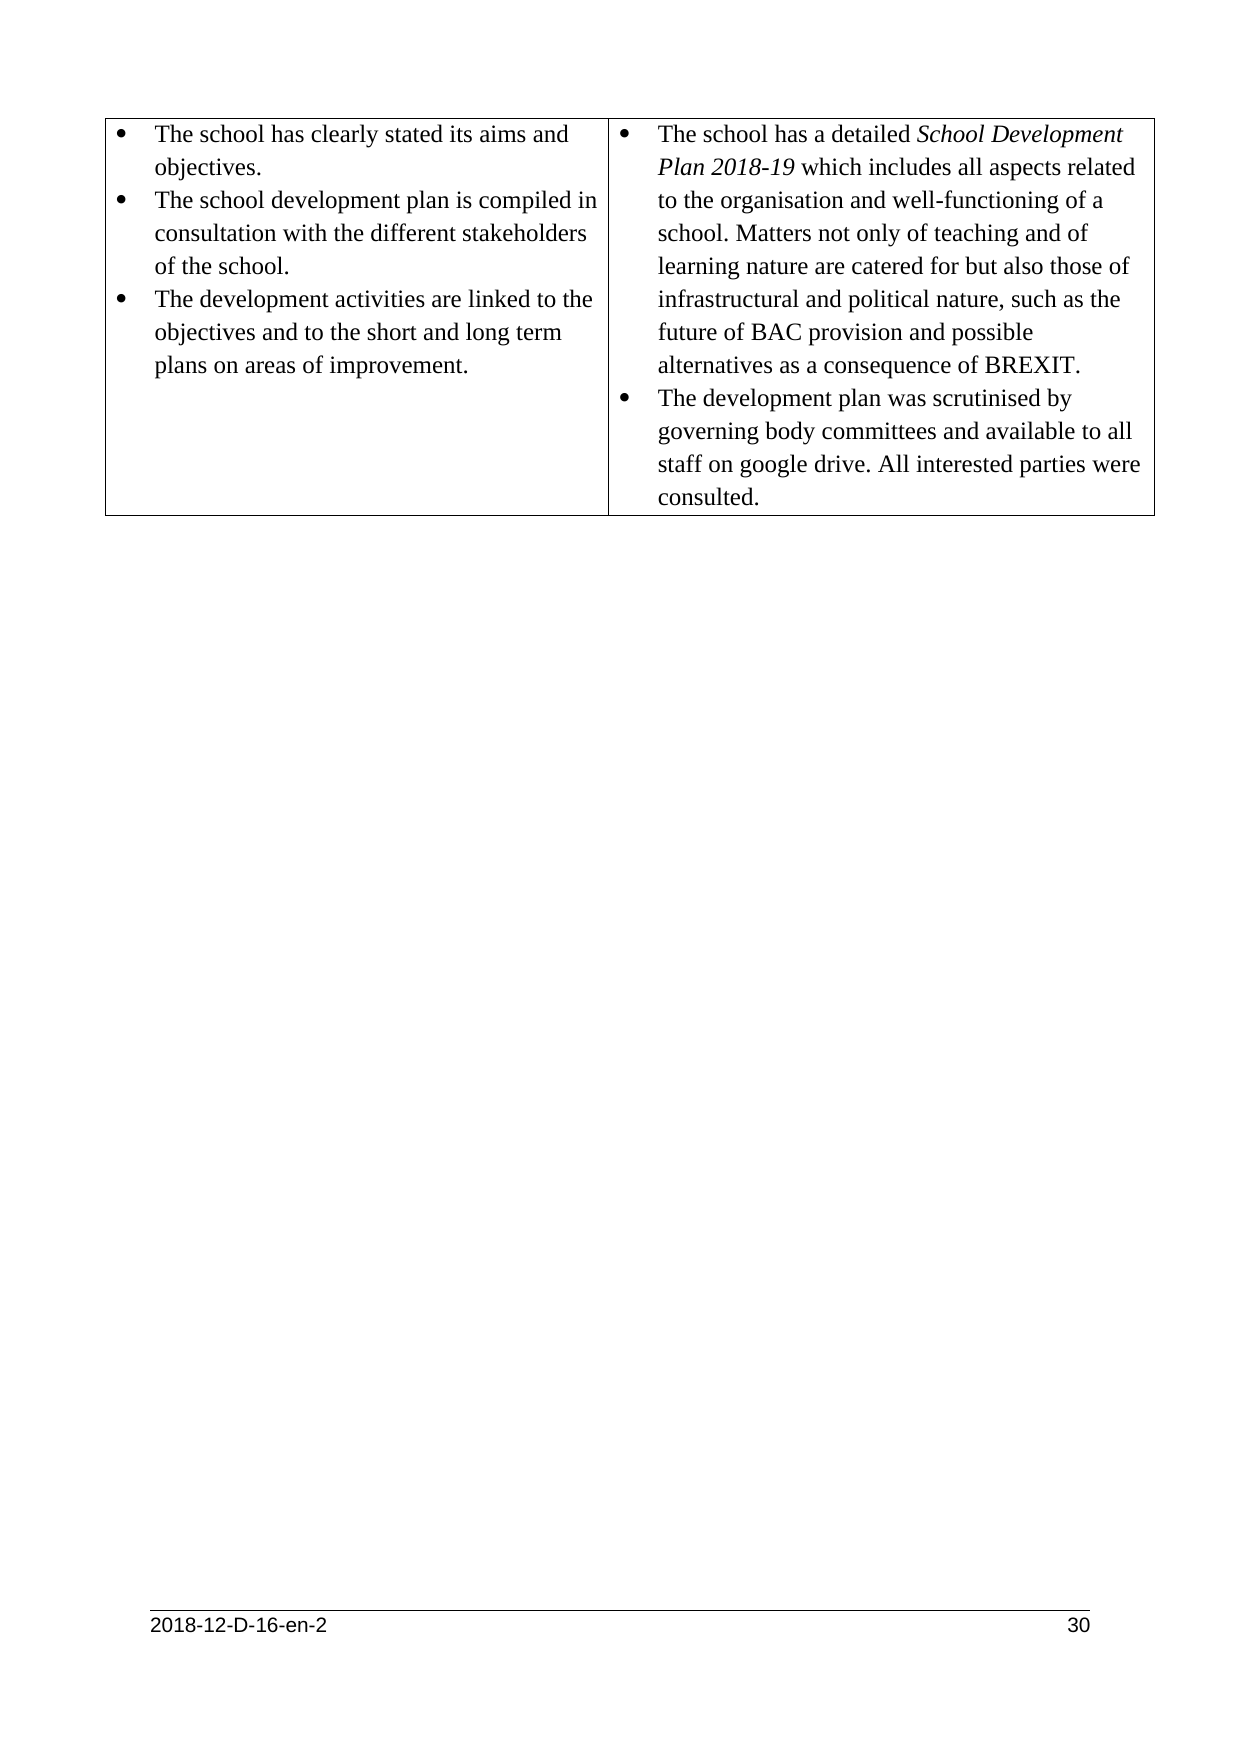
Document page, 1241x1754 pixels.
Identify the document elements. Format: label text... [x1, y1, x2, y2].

table_cell The school has clearly stated its aims and objectives. The school development plan is compiled in consultation with the different stakeholders of the school. The development activities are linked to the objectives and to the short and long term plans on areas of improvement. [106, 119, 608, 515]
table_cell The school has a detailed School Development Plan 2018-19 which includes all aspects related to the organisation and well-functioning of a school. Matters not only of teaching and of learning nature are catered for but also those of infrastructural and political nature, such as the future of BAC provision and possible alternatives as a consequence of BREXIT. The development plan was scrutinised by governing body committees and available to all staff on google drive. All interested parties were consulted. [609, 119, 1154, 515]
